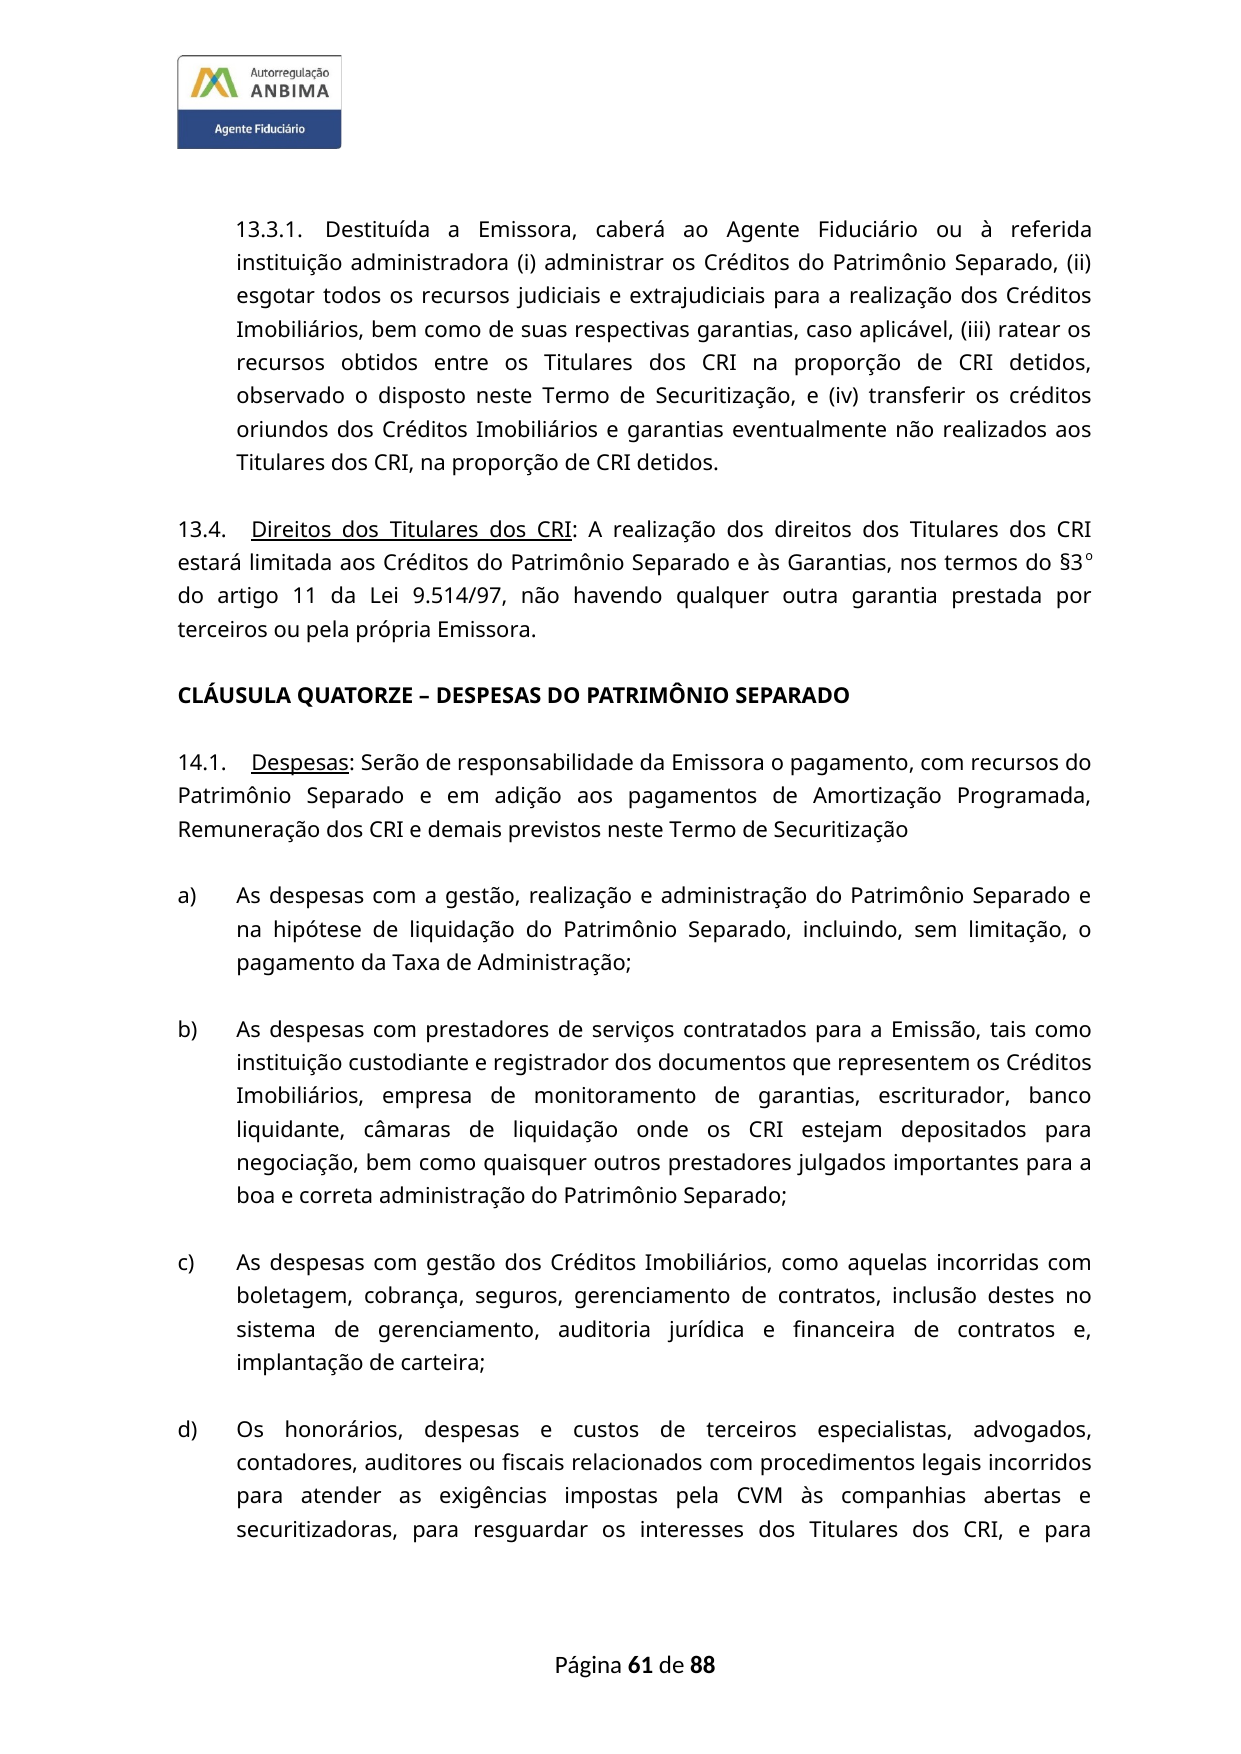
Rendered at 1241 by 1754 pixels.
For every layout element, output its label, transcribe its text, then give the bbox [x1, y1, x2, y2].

picture [177, 55, 342, 149]
list Despesas: Serão de responsabilidade da Emissora o pagamento, com recursos do Patrimônio Separado e em adição aos pagamentos de Amortização Programada, Remuneração dos CRI e demais previstos neste Termo de Securitização [177, 744, 1093, 844]
list Direitos dos Titulares dos CRI: A realização dos direitos dos Titulares dos CRI estará limitada aos Créditos do Patrimônio Separado e às Garantias, nos termos do §3o do artigo 11 da Lei 9.514/97, não havendo qualquer outra garantia prestada por terceiros ou pela própria Emissora. [177, 511, 1093, 644]
list As despesas com a gestão, realização e administração do Patrimônio Separado e na hipótese de liquidação do Patrimônio Separado, incluindo, sem limitação, o pagamento da Taxa de Administração; [177, 877, 1093, 977]
subtitle CLÁUSULA QUATORZE – DESPESAS DO PATRIMÔNIO SEPARADO [177, 677, 1092, 711]
list As despesas com prestadores de serviços contratados para a Emissão, tais como instituição custodiante e registrador dos documentos que representem os Créditos Imobiliários, empresa de monitoramento de garantias, escriturador, banco liquidante, câmaras de liquidação onde os CRI estejam depositados para negociação, bem como quaisquer outros prestadores julgados importantes para a boa e correta administração do Patrimônio Separado; [177, 1011, 1093, 1211]
list Destituída a Emissora, caberá ao Agente Fiduciário ou à referida instituição administradora (i) administrar os Créditos do Patrimônio Separado, (ii) esgotar todos os recursos judiciais e extrajudiciais para a realização dos Créditos Imobiliários, bem como de suas respectivas garantias, caso aplicável, (iii) ratear os recursos obtidos entre os Titulares dos CRI na proporção de CRI detidos, observado o disposto neste Termo de Securitização, e (iv) transferir os créditos oriundos dos Créditos Imobiliários e garantias eventualmente não realizados aos Titulares dos CRI, na proporção de CRI detidos. [235, 211, 1093, 477]
list As despesas com gestão dos Créditos Imobiliários, como aquelas incorridas com boletagem, cobrança, seguros, gerenciamento de contratos, inclusão destes no sistema de gerenciamento, auditoria jurídica e financeira de contratos e, implantação de carteira; [177, 1244, 1093, 1377]
